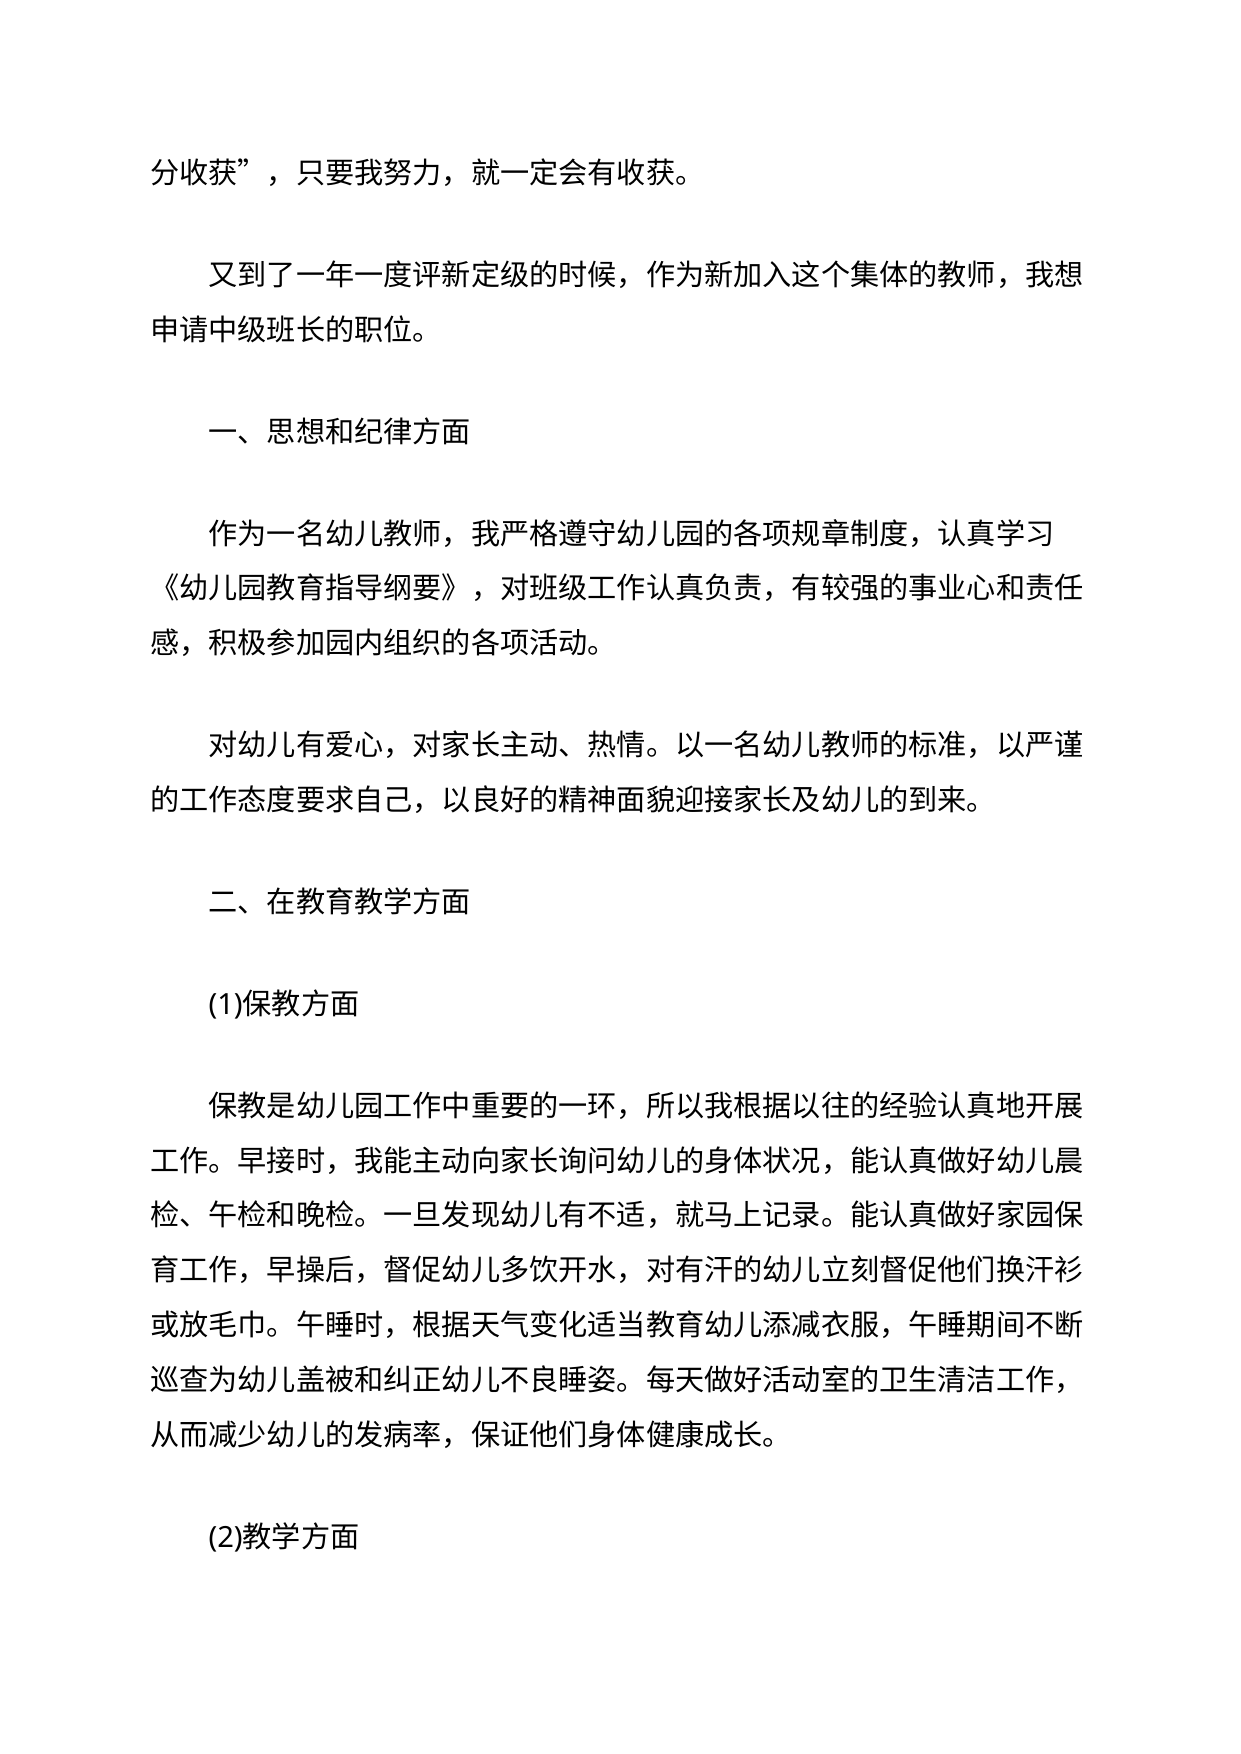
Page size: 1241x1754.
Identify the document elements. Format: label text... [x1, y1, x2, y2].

text 又到了一年一度评新定级的时候，作为新加入这个集体的教师，我想申请中级班长的职位。 [150, 252, 1090, 349]
text 二、在教育教学方面 [150, 878, 1090, 921]
text 一、思想和纪律方面 [150, 408, 1090, 451]
text 保教是幼儿园工作中重要的一环，所以我根据以往的经验认真地开展工作。早接时，我能主动向家长询问幼儿的身体状况，能认真做好幼儿晨检、午检和晚检。一旦发现幼儿有不适，就马上记录。能认真做好家园保育工作，早操后，督促幼儿多饮开水，对有汗的幼儿立刻督促他们换汗衫或放毛巾。午睡时，根据天气变化适当教育幼儿添减衣服，午睡期间不断巡查为幼儿盖被和纠正幼儿不良睡姿。每天做好活动室的卫生清洁工作，从而减少幼儿的发病率，保证他们身体健康成长。 [150, 1082, 1090, 1454]
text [150, 150, 1090, 192]
text 作为一名幼儿教师，我严格遵守幼儿园的各项规章制度，认真学习《幼儿园教育指导纲要》，对班级工作认真负责，有较强的事业心和责任感，积极参加园内组织的各项活动。 [150, 510, 1090, 662]
text (2)教学方面 [150, 1513, 1090, 1556]
text 对幼儿有爱心，对家长主动、热情。以一名幼儿教师的标准，以严谨的工作态度要求自己，以良好的精神面貌迎接家长及幼儿的到来。 [150, 722, 1090, 819]
text (1)保教方面 [150, 980, 1090, 1023]
